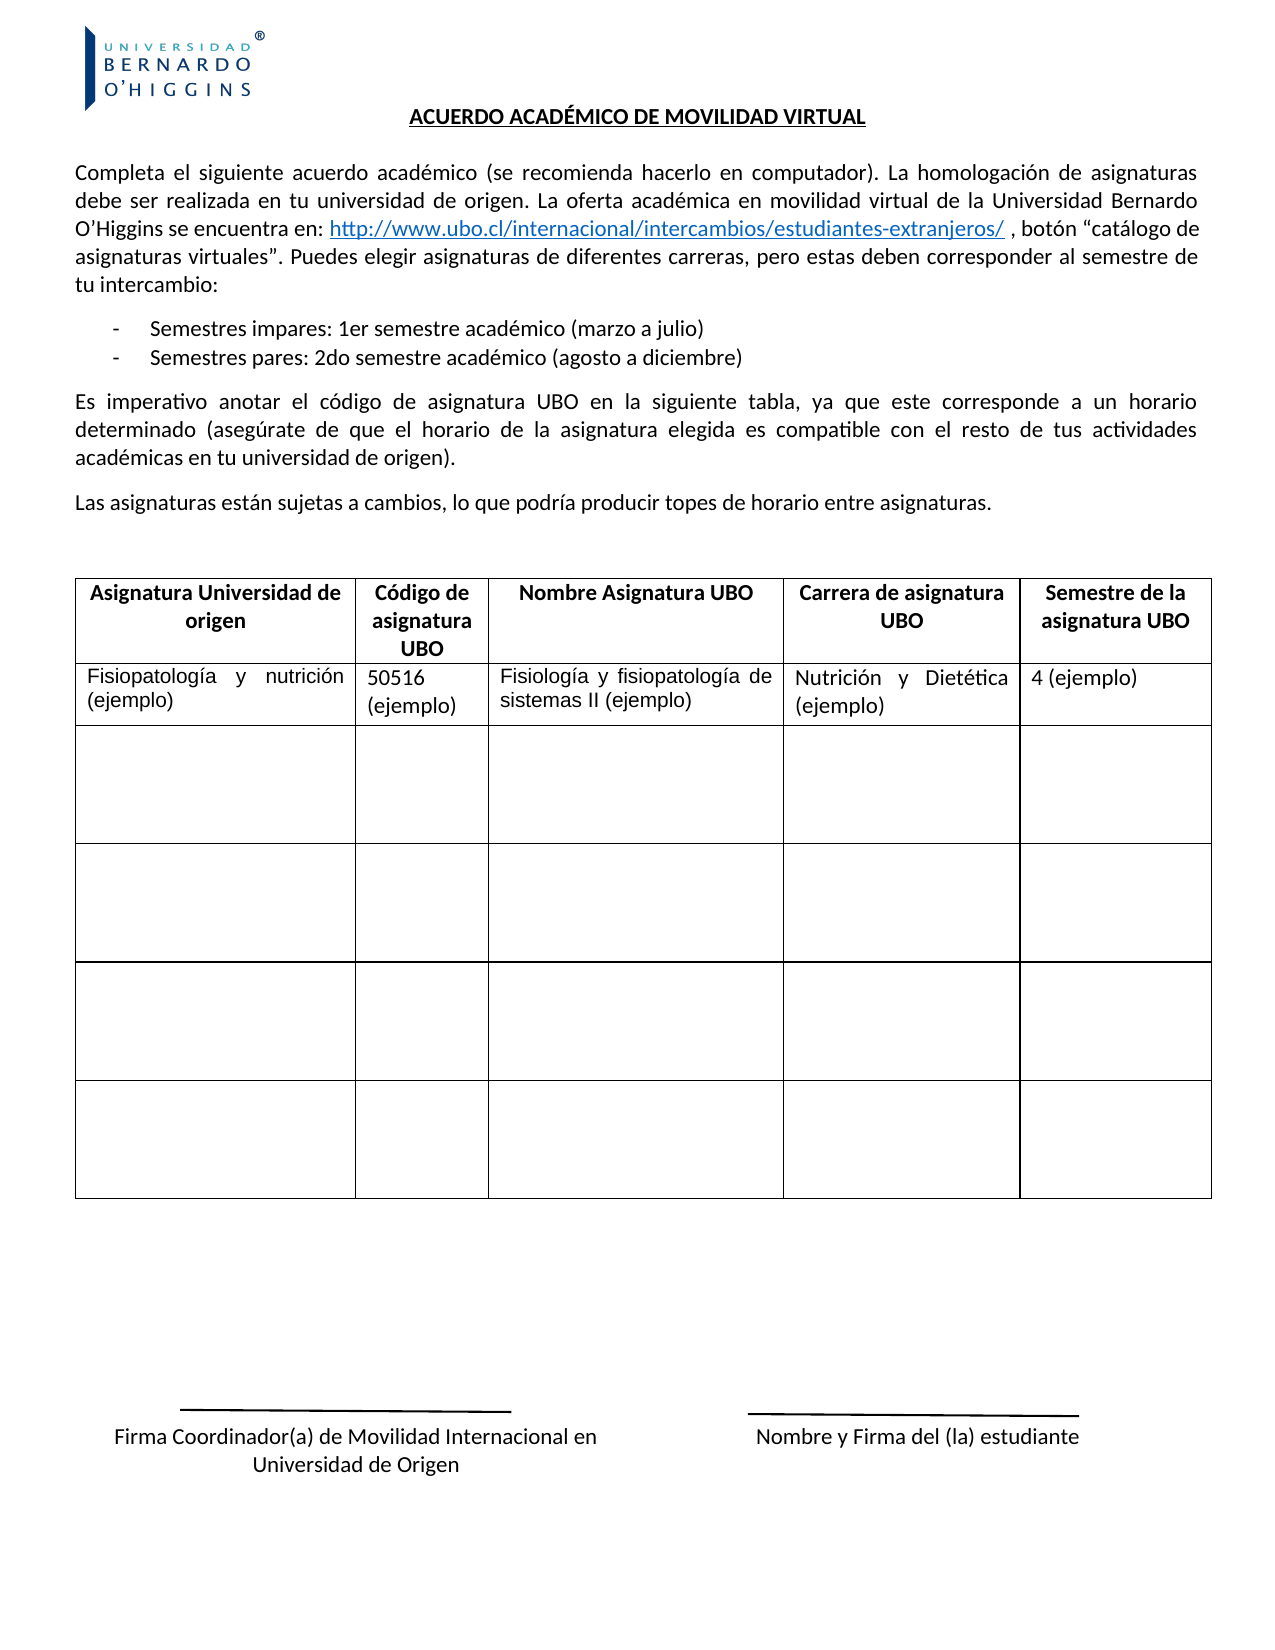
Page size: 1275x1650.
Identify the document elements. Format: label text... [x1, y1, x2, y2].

table_cell [784, 1081, 1019, 1198]
table_cell [76, 844, 355, 961]
text Es imperativo anotar el código de asignatura UBO en la siguiente tabla, ya que este corresponde a un horario determinado (asegúrate de que el horario de la asignatura elegida es compatible con el resto de tus actividades académicas en tu universidad de origen). [75, 387, 1200, 471]
list Semestres impares: 1er semestre académico (marzo a julio) [112, 314, 1200, 343]
text Las asignaturas están sujetas a cambios, lo que podría producir topes de horario entre asignaturas. [75, 488, 1200, 516]
table_cell [489, 963, 783, 1079]
table_cell 50516 (ejemplo) [356, 664, 488, 725]
list Semestres pares: 2do semestre académico (agosto a diciembre) [112, 343, 1200, 371]
table_header Carrera de asignatura UBO [784, 579, 1019, 662]
table_cell [1021, 1081, 1211, 1198]
text Completa el siguiente acuerdo académico (se recomienda hacerlo en computador). La homologación de asignaturas debe ser realizada en tu universidad de origen. La oferta académica en movilidad virtual de la Universidad Bernardo O’Higgins se encuentra en: http://www.ubo.cl/internacional/intercambios/estudiantes-extranjeros/ , botón “catálogo de asignaturas virtuales”. Puedes elegir asignaturas de diferentes carreras, pero estas deben corresponder al semestre de tu intercambio: [75, 158, 1200, 298]
table_cell [1021, 844, 1211, 961]
table_cell Fisiopatología y nutrición (ejemplo) [76, 664, 355, 725]
table_cell [489, 844, 783, 961]
table_cell [356, 1081, 488, 1198]
table_header Asignatura Universidad de origen [76, 579, 355, 662]
table_cell [489, 1081, 783, 1198]
table_cell [1021, 963, 1211, 1079]
table_cell [76, 726, 355, 843]
table_cell Fisiología y fisiopatología de sistemas II (ejemplo) [489, 664, 783, 725]
table_cell 4 (ejemplo) [1021, 664, 1211, 725]
table_header Nombre y Firma del (la) estudiante [637, 1422, 1199, 1478]
picture [75, 14, 271, 102]
table_header Código de asignatura UBO [356, 579, 488, 662]
table_cell [356, 844, 488, 961]
table_cell [356, 963, 488, 1079]
table_cell [784, 844, 1019, 961]
table_cell [76, 1081, 355, 1198]
table_cell [784, 726, 1019, 843]
table_cell [784, 963, 1019, 1079]
table_header Nombre Asignatura UBO [489, 579, 783, 662]
table_header Firma Coordinador(a) de Movilidad Internacional en Universidad de Origen [75, 1422, 637, 1478]
table_cell [489, 726, 783, 843]
table_header Semestre de la asignatura UBO [1021, 579, 1211, 662]
table_cell [76, 963, 355, 1079]
table_cell [1021, 726, 1211, 843]
table_cell Nutrición y Dietética (ejemplo) [784, 664, 1019, 725]
text ACUERDO ACADÉMICO DE MOVILIDAD VIRTUAL [75, 102, 1200, 130]
table_cell [356, 726, 488, 843]
